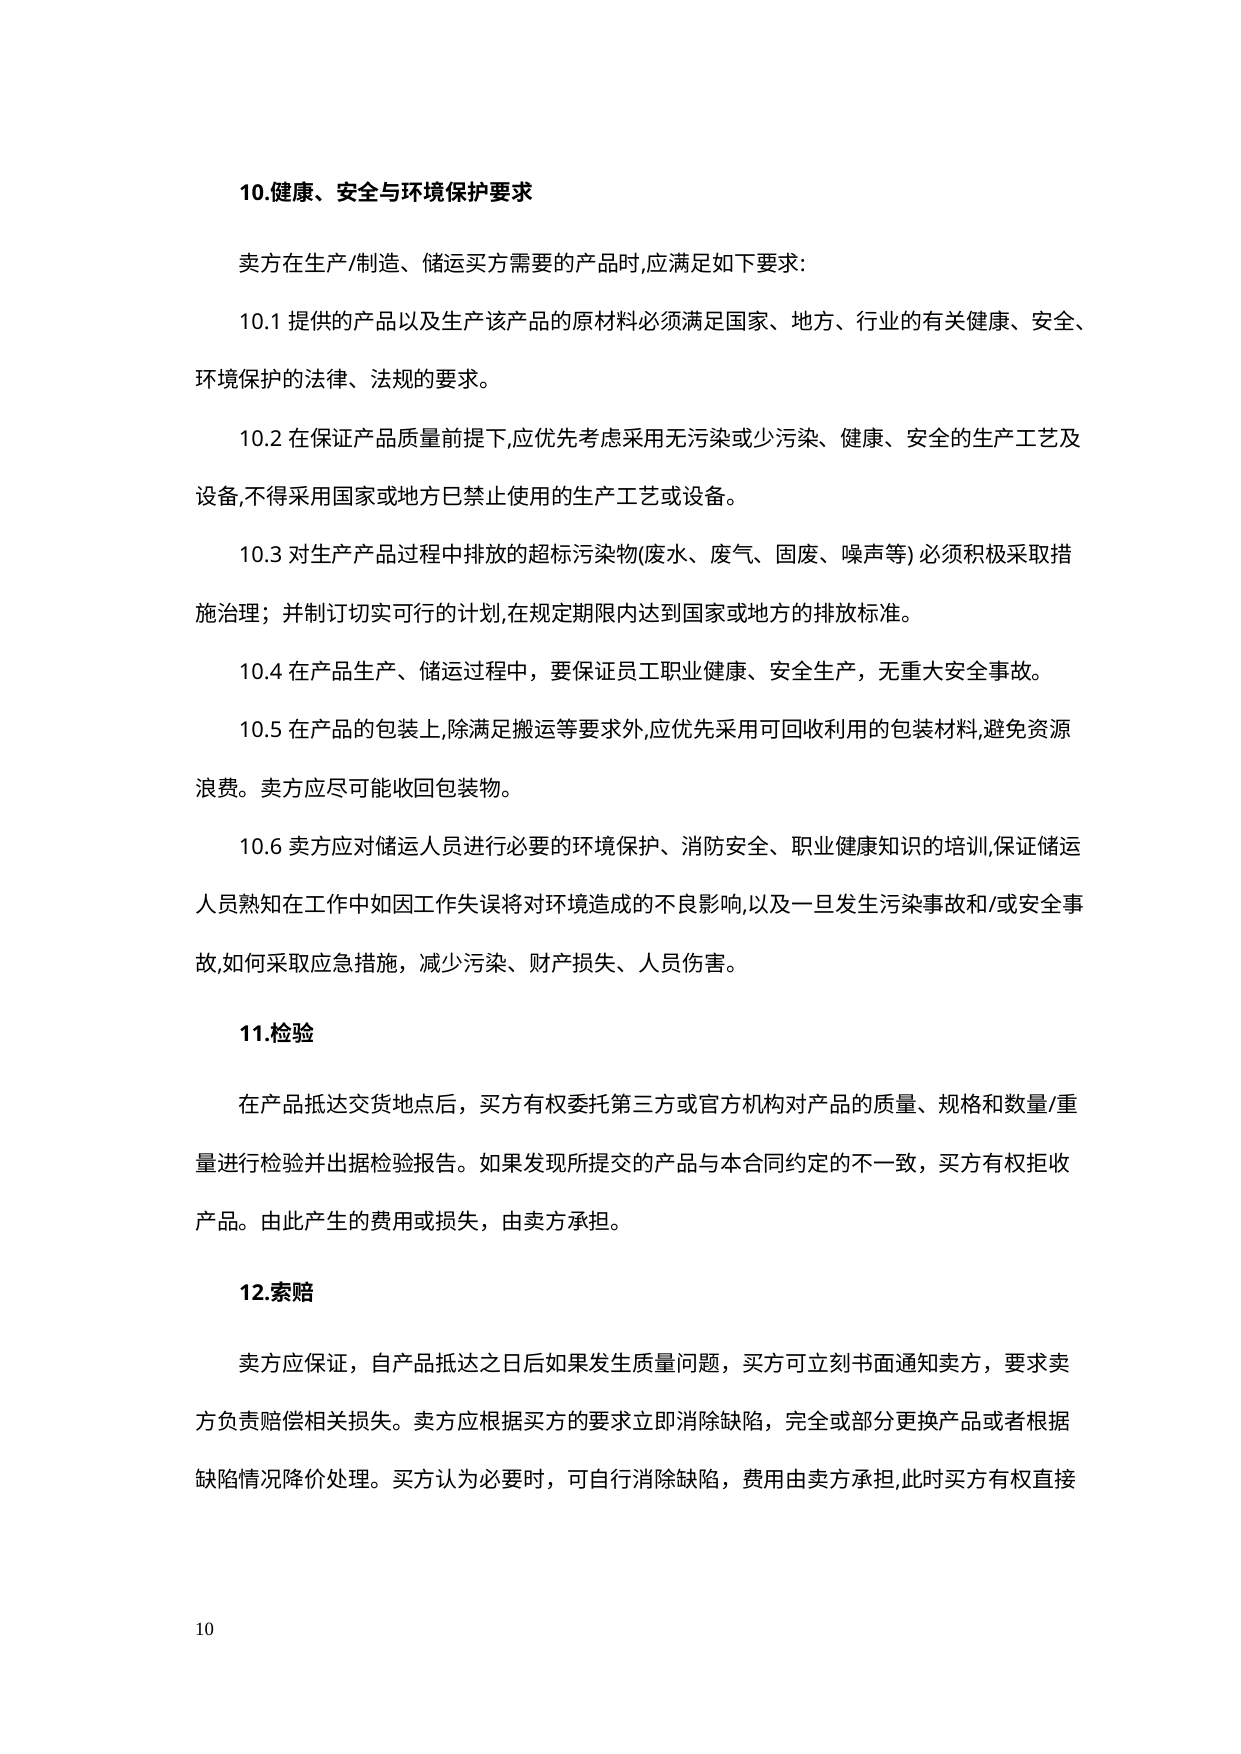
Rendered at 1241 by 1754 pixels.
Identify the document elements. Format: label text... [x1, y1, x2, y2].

text 10.1 提供的产品以及生产该产品的原材料必须满足国家、地方、行业的有关健康、安全、环境保护的法律、法规的要求。 [195, 283, 1087, 399]
text 10.健康、安全与环境保护要求 [195, 153, 1087, 212]
text 11.检验 [195, 995, 1087, 1053]
text 10.5 在产品的包装上,除满足搬运等要求外,应优先采用可回收利用的包装材料,避免资源浪费。卖方应尽可能收回包装物。 [195, 691, 1087, 808]
text 在产品抵达交货地点后，买方有权委托第三方或官方机构对产品的质量、规格和数量/重量进行检验并出据检验报告。如果发现所提交的产品与本合同约定的不一致，买方有权拒收产品。由此产生的费用或损失，由卖方承担。 [195, 1066, 1087, 1241]
text 10.6 卖方应对储运人员进行必要的环境保护、消防安全、职业健康知识的培训,保证储运人员熟知在工作中如因工作失误将对环境造成的不良影响,以及一旦发生污染事故和/或安全事故,如何采取应急措施，减少污染、财产损失、人员伤害。 [195, 808, 1087, 983]
text 12.索赔 [195, 1253, 1087, 1312]
text 10.3 对生产产品过程中排放的超标污染物(废水、废气、固废、噪声等) 必须积极采取措施治理；并制订切实可行的计划,在规定期限内达到国家或地方的排放标准。 [195, 516, 1087, 633]
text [195, 1324, 1087, 1499]
text 10.4 在产品生产、储运过程中，要保证员工职业健康、安全生产，无重大安全事故。 [195, 633, 1087, 691]
text 卖方在生产/制造、储运买方需要的产品时,应满足如下要求: [195, 224, 1087, 283]
text 10.2 在保证产品质量前提下,应优先考虑采用无污染或少污染、健康、安全的生产工艺及设备,不得采用国家或地方巳禁止使用的生产工艺或设备。 [195, 399, 1087, 516]
